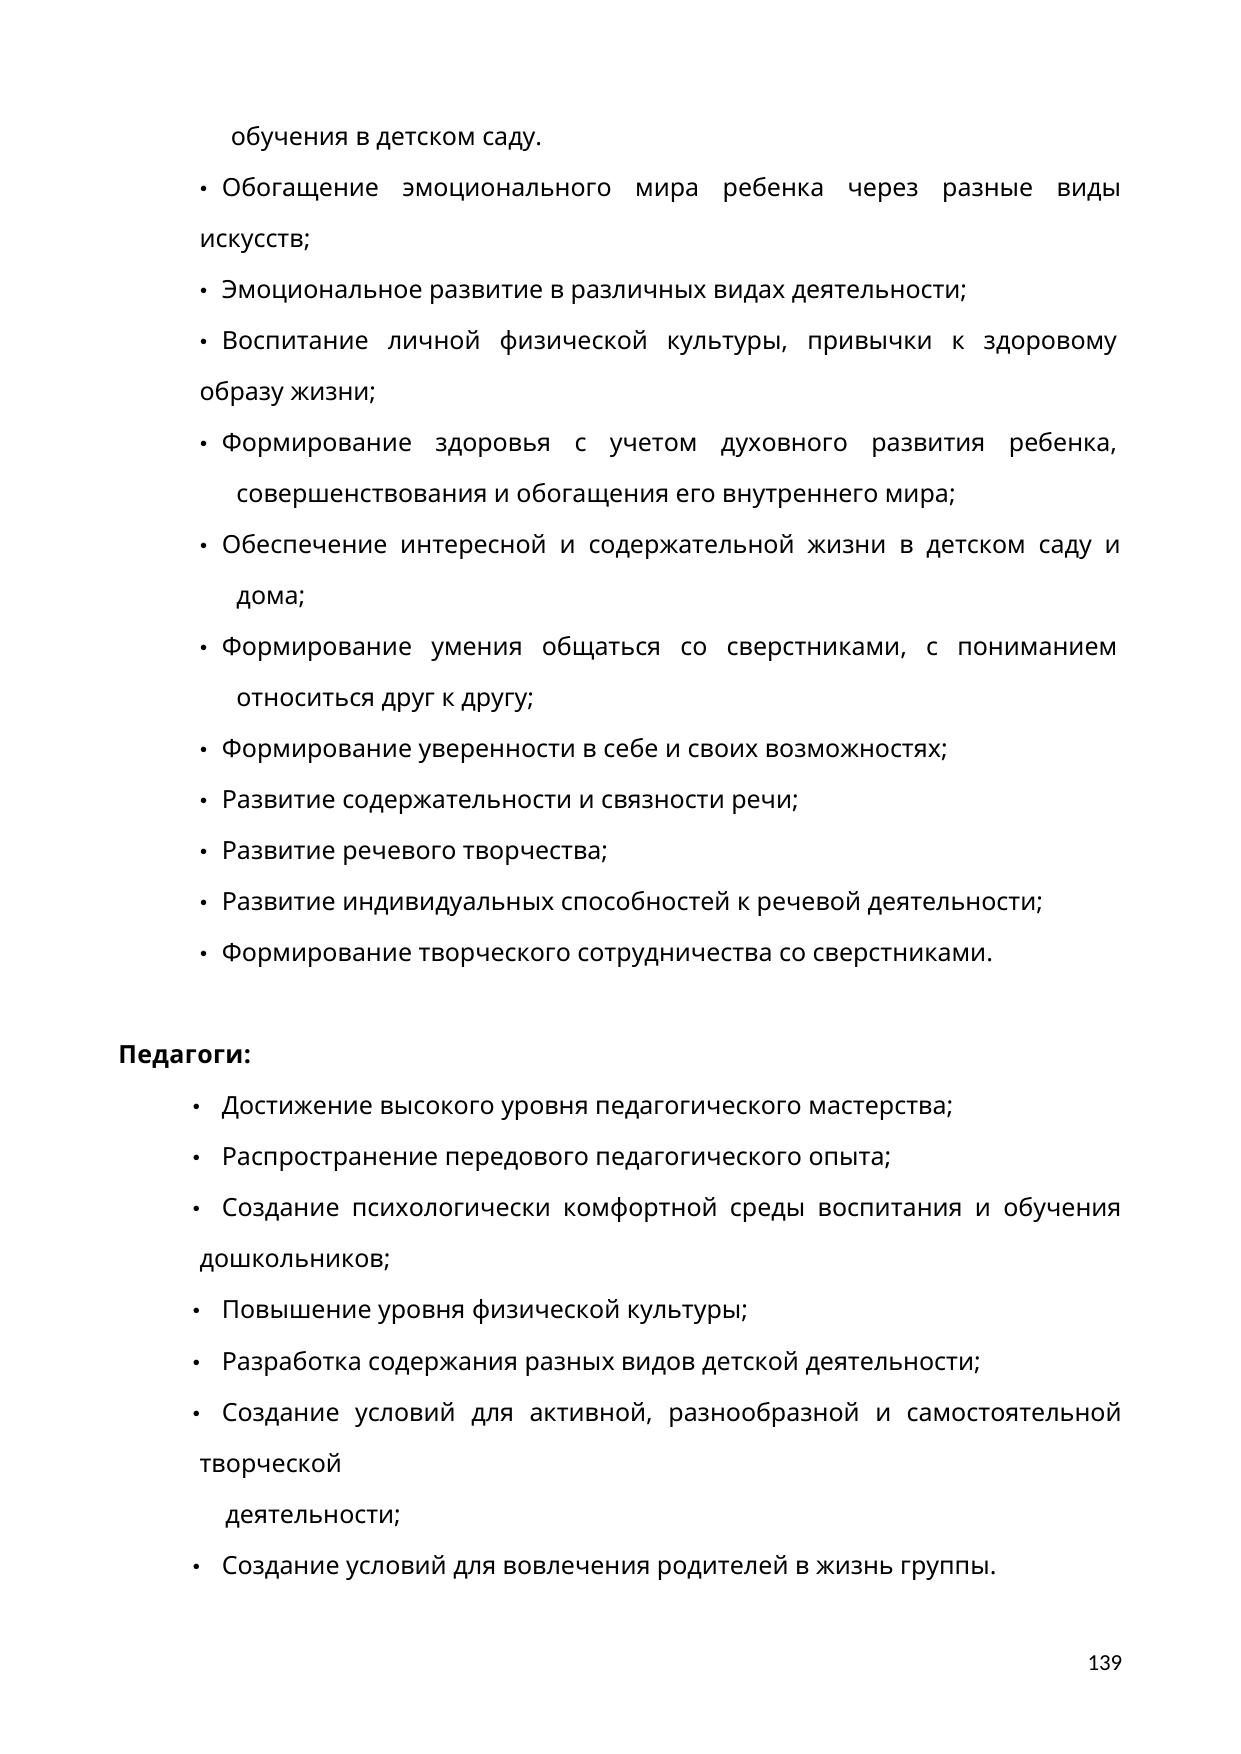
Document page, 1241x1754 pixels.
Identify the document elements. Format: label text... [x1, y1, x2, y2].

list Эмоциональное развитие в различных видах деятельности; [199, 271, 1122, 305]
text деятельности; [199, 1496, 1122, 1530]
list Повышение уровня физической культуры; [192, 1292, 1122, 1326]
text Педагоги: [118, 1037, 1122, 1071]
list Создание психологически комфортной среды воспитания и обучения дошкольников; [192, 1190, 1122, 1275]
list Обогащение эмоционального мира ребенка через разные виды искусств; [199, 169, 1122, 254]
list Обеспечение интересной и содержательной жизни в детском саду и дома; [199, 526, 1122, 612]
list Распространение передового педагогического опыта; [192, 1139, 1122, 1173]
list Формирование уверенности в себе и своих возможностях; [199, 731, 1122, 765]
list Развитие речевого творчества; [199, 833, 1122, 867]
list Создание условий для вовлечения родителей в жизнь группы. [192, 1547, 1122, 1581]
list Разработка содержания разных видов детской деятельности; [192, 1343, 1122, 1377]
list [199, 118, 1118, 152]
list Развитие индивидуальных способностей к речевой деятельности; [199, 884, 1122, 918]
list Формирование умения общаться со сверстниками, с пониманием относиться друг к другу; [199, 628, 1118, 714]
list Развитие содержательности и связности речи; [199, 782, 1122, 816]
list Воспитание личной физической культуры, привычки к здоровому образу жизни; [199, 322, 1118, 407]
list Достижение высокого уровня педагогического мастерства; [192, 1088, 1122, 1122]
list Формирование здоровья с учетом духовного развития ребенка, совершенствования и обогащения его внутреннего мира; [199, 424, 1118, 509]
list Формирование творческого сотрудничества со сверстниками. [199, 935, 1122, 969]
list Создание условий для активной, разнообразной и самостоятельной творческой [192, 1394, 1122, 1479]
